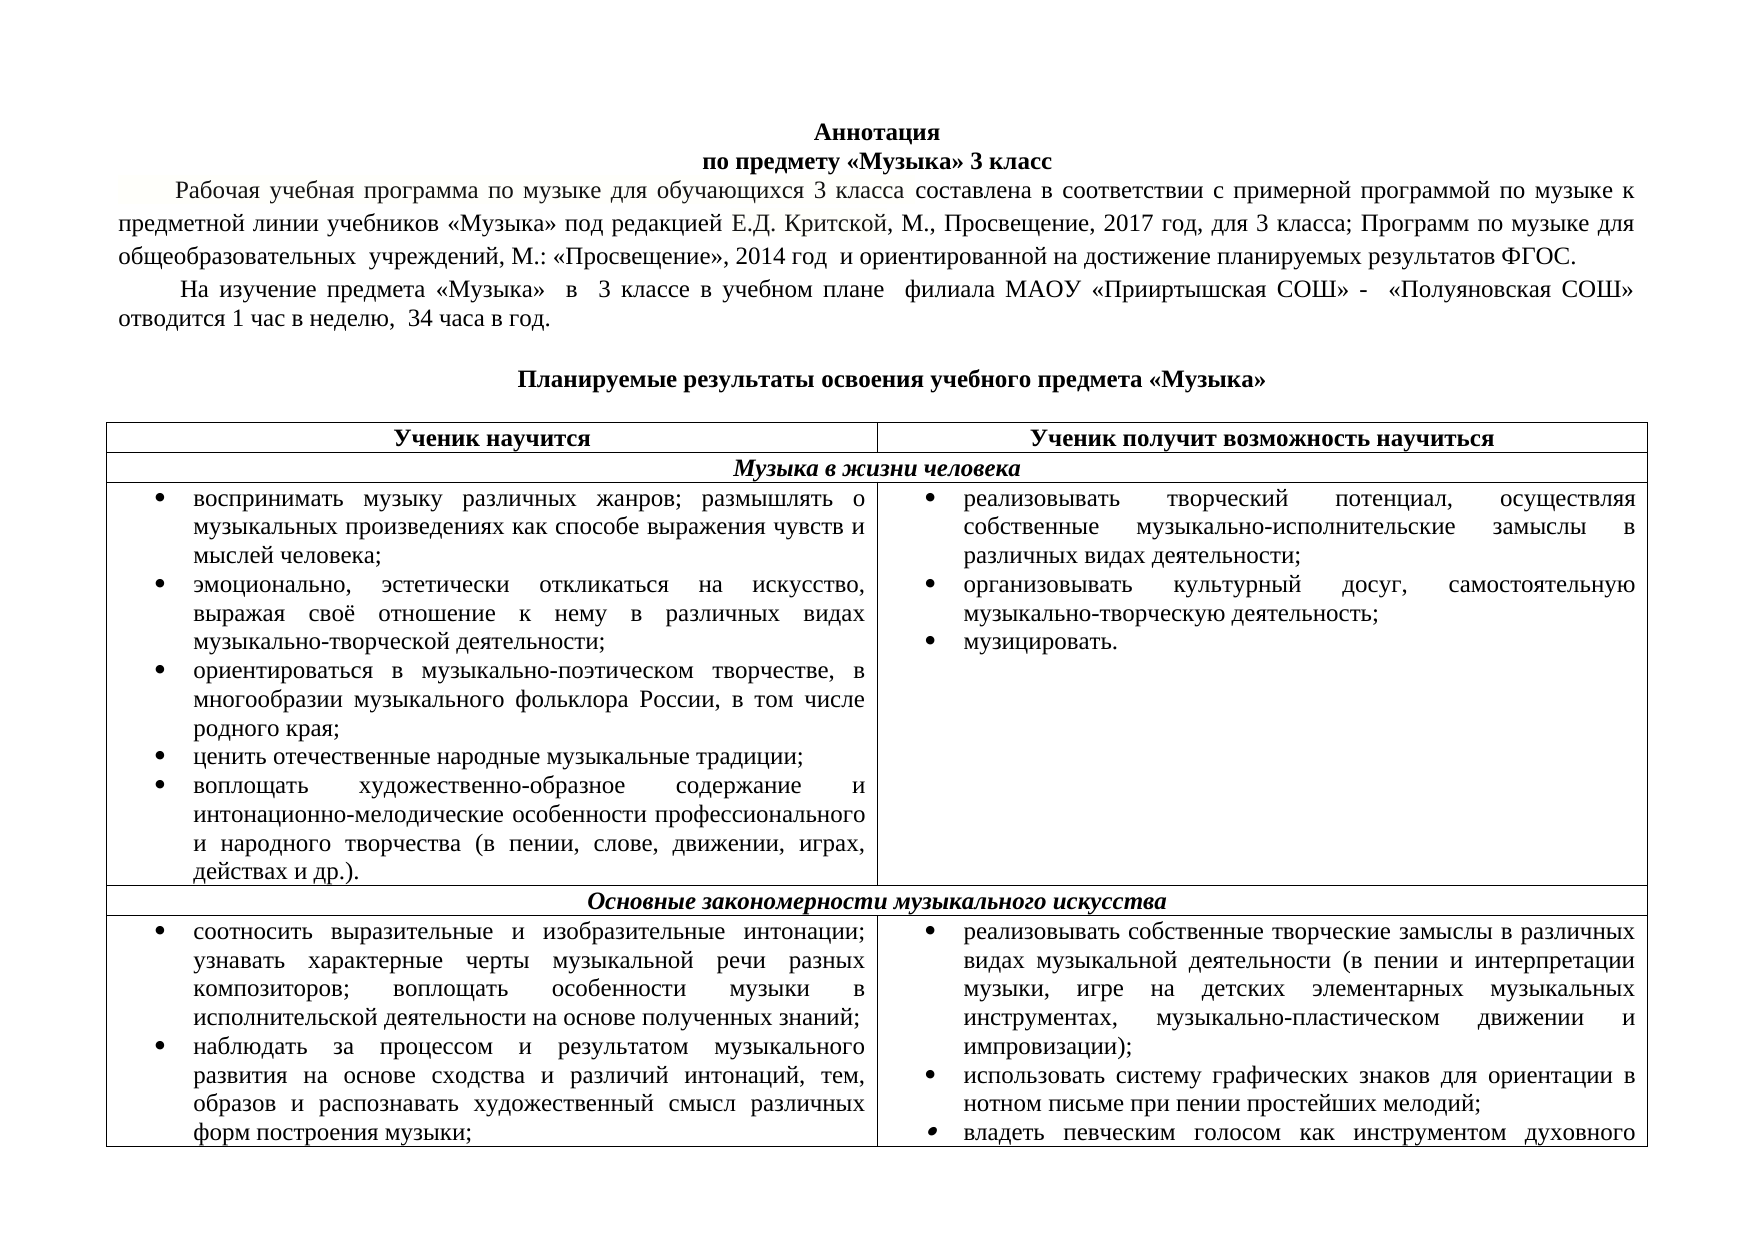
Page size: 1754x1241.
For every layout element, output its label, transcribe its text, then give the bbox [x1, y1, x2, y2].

table_header Ученик получит возможность научиться [878, 423, 1647, 452]
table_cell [878, 916, 1647, 1146]
table_header Ученик научится [107, 423, 877, 452]
text по предмету «Музыка» 3 класс [118, 146, 1636, 175]
text Аннотация [118, 117, 1636, 146]
text Рабочая учебная программа по музыке для обучающихся 3 класса составлена в соответствии с примерной программой по музыке к предметной линии учебников «Музыка» под редакцией Е.Д. Критской, М., Просвещение, 2017 год, для 3 класса; Программ по музыке для общеобразовательных учреждений, М.: «Просвещение», 2014 год и ориентированной на достижение планируемых результатов ФГОС. [118, 175, 1636, 270]
table_cell воспринимать музыку различных жанров; размышлять о музыкальных произведениях как способе выражения чувств и мыслей человека; эмоционально, эстетически откликаться на искусство, выражая своё отношение к нему в различных видах музыкально-творческой деятельности; ориентироваться в музыкально-поэтическом творчестве, в многообразии музыкального фольклора России, в том числе родного края; ценить отечественные народные музыкальные традиции; воплощать художественно-образное содержание и интонационно-мелодические особенности профессионального и народного творчества (в пении, слове, движении, играх, действах и др.). [107, 483, 877, 885]
table_cell Музыка в жизни человека [107, 453, 1647, 482]
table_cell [107, 916, 877, 1146]
text На изучение предмета «Музыка» в 3 классе в учебном плане филиала МАОУ «Прииртышская СОШ» - «Полуяновская СОШ» отводится 1 час в неделю, 34 часа в год. [118, 274, 1636, 331]
table_cell реализовывать творческий потенциал, осуществляя собственные музыкально-исполнительские замыслы в различных видах деятельности; организовывать культурный досуг, самостоятельную музыкально-творческую деятельность; музицировать. [878, 483, 1647, 885]
text Планируемые результаты освоения учебного предмета «Музыка» [118, 364, 1636, 393]
table_cell Основные закономерности музыкального искусства [107, 886, 1647, 915]
